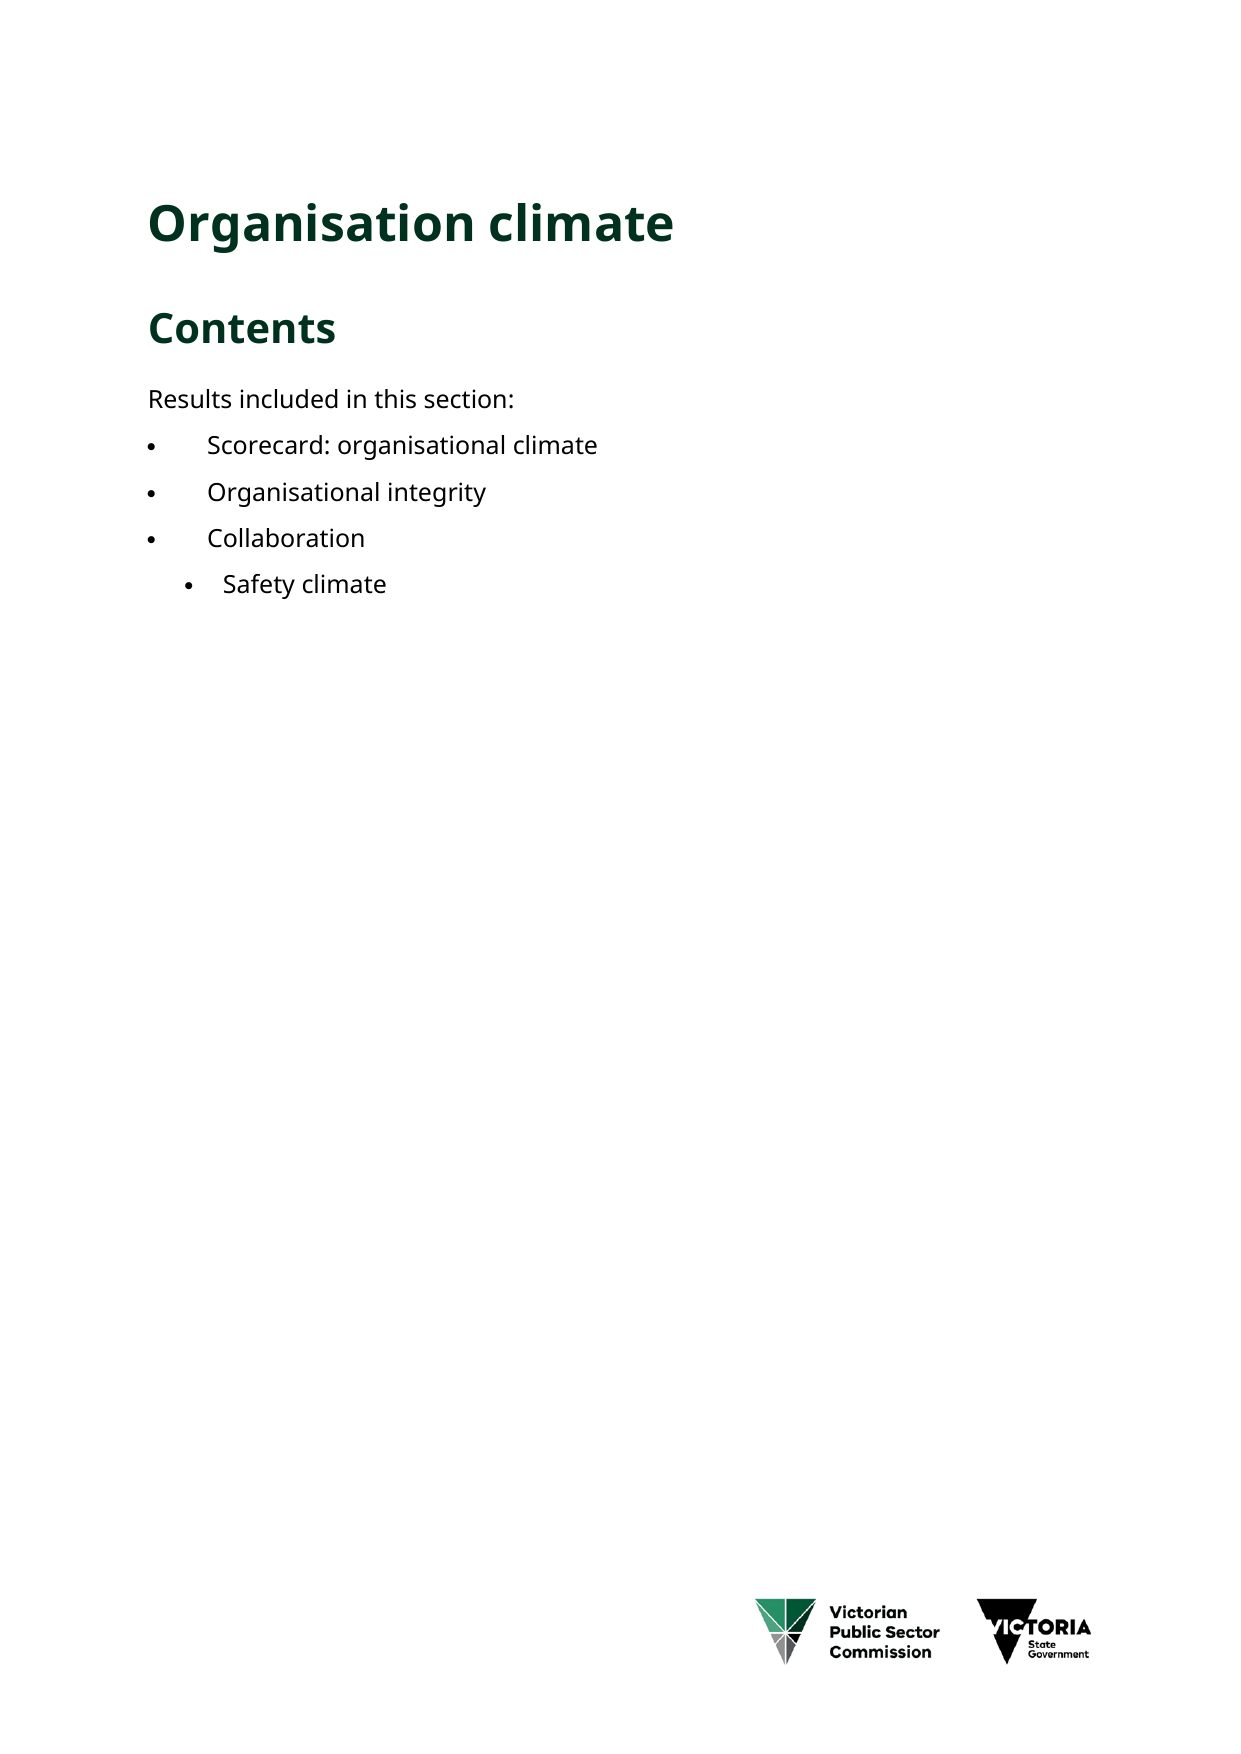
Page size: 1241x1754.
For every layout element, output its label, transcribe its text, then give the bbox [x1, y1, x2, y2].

list Organisational integrity [148, 474, 1092, 508]
picture [754, 1598, 1093, 1666]
list Collaboration [148, 521, 1092, 555]
subtitle Organisation climate [148, 188, 1092, 256]
text Results included in this section: [148, 381, 1092, 415]
subtitle Contents [148, 299, 1092, 355]
list Safety climate [185, 567, 1092, 601]
list Scorecard: organisational climate [148, 428, 1092, 462]
